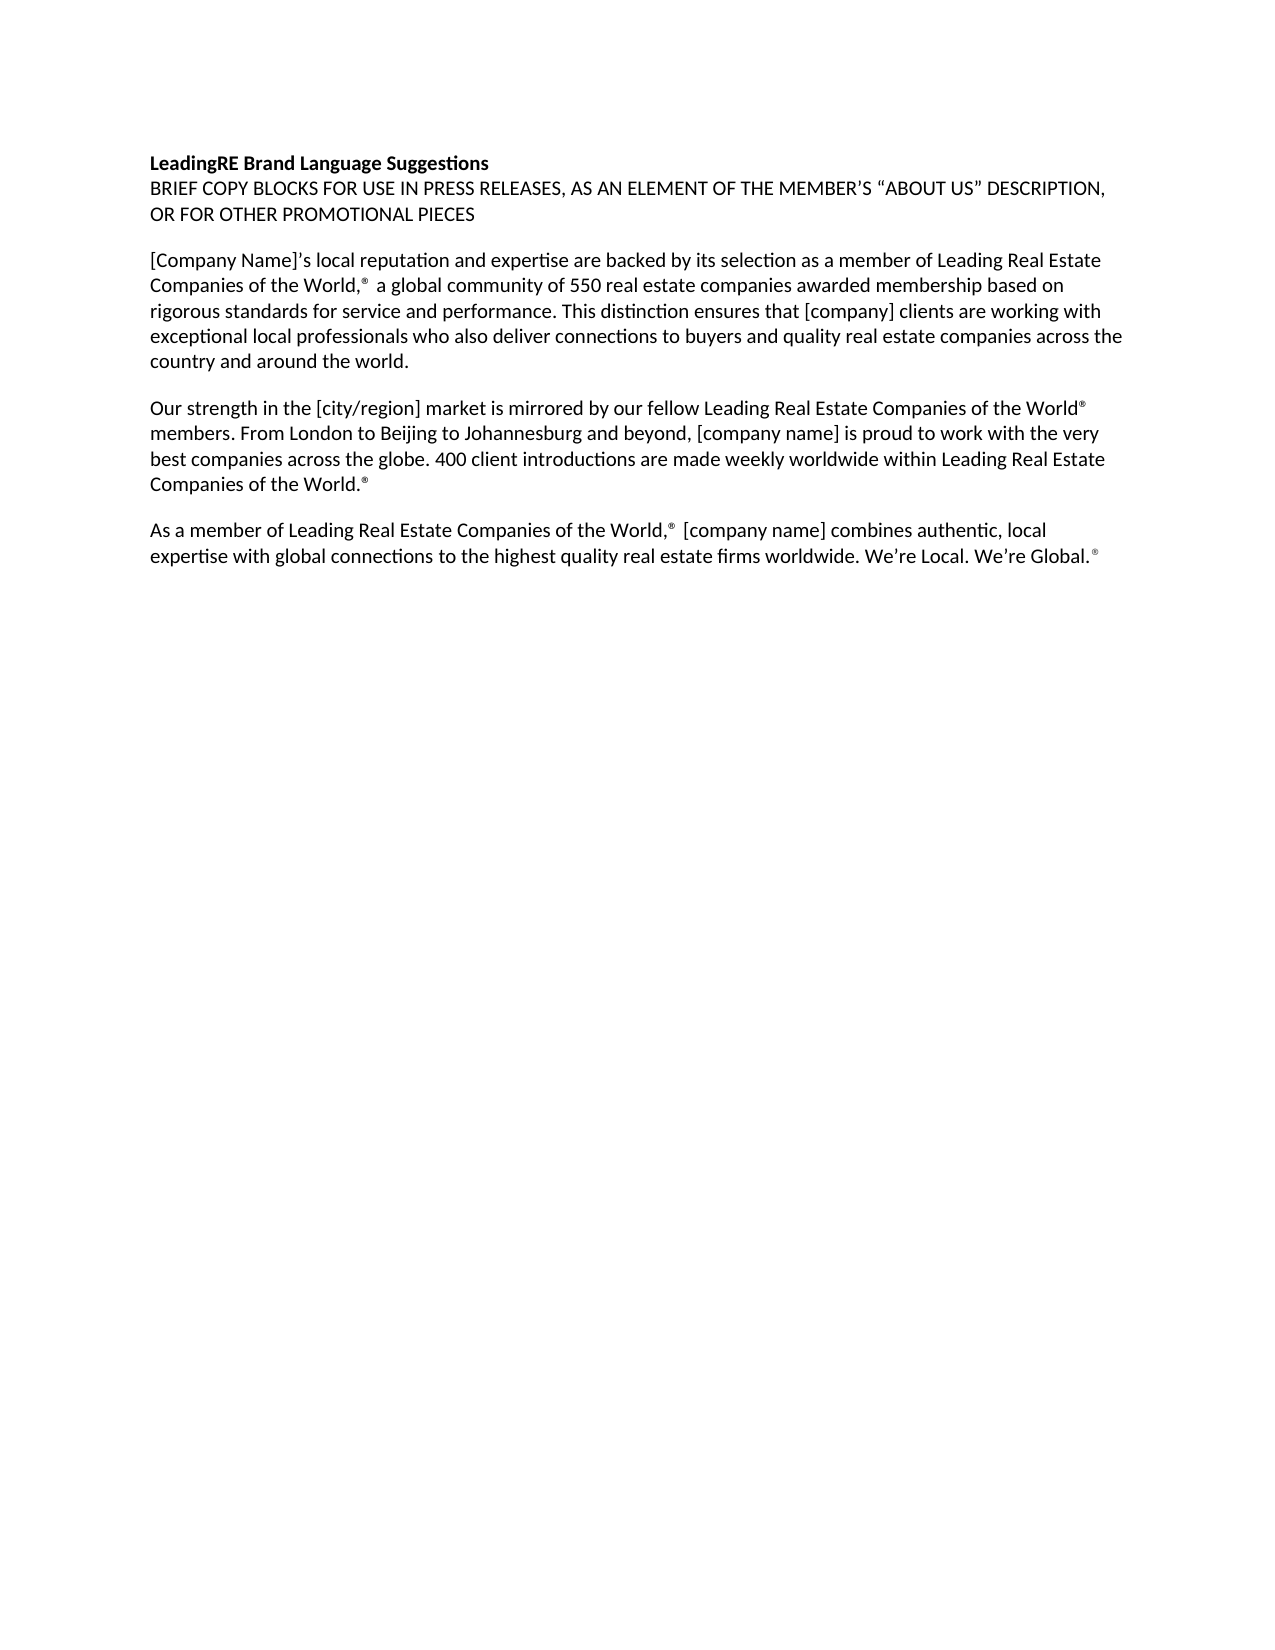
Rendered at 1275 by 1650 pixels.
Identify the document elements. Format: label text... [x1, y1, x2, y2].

text [Company Name]’s local reputation and expertise are backed by its selection as a member of Leading Real Estate Companies of the World,® a global community of 550 real estate companies awarded membership based on rigorous standards for service and performance. This distinction ensures that [company] clients are working with exceptional local professionals who also deliver connections to buyers and quality real estate companies across the country and around the world. [150, 247, 1125, 374]
text LeadingRE Brand Language Suggestions BRIEF COPY BLOCKS FOR USE IN PRESS RELEASES, AS AN ELEMENT OF THE MEMBER’S “ABOUT US” DESCRIPTION, OR FOR OTHER PROMOTIONAL PIECES [150, 150, 1125, 226]
text Our strength in the [city/region] market is mirrored by our fellow Leading Real Estate Companies of the World® members. From London to Beijing to Johannesburg and beyond, [company name] is proud to work with the very best companies across the globe. 400 client introductions are made weekly worldwide within Leading Real Estate Companies of the World.® [150, 395, 1125, 497]
text As a member of Leading Real Estate Companies of the World,® [company name] combines authentic, local expertise with global connections to the highest quality real estate firms worldwide. We’re Local. We’re Global.® [150, 517, 1125, 568]
